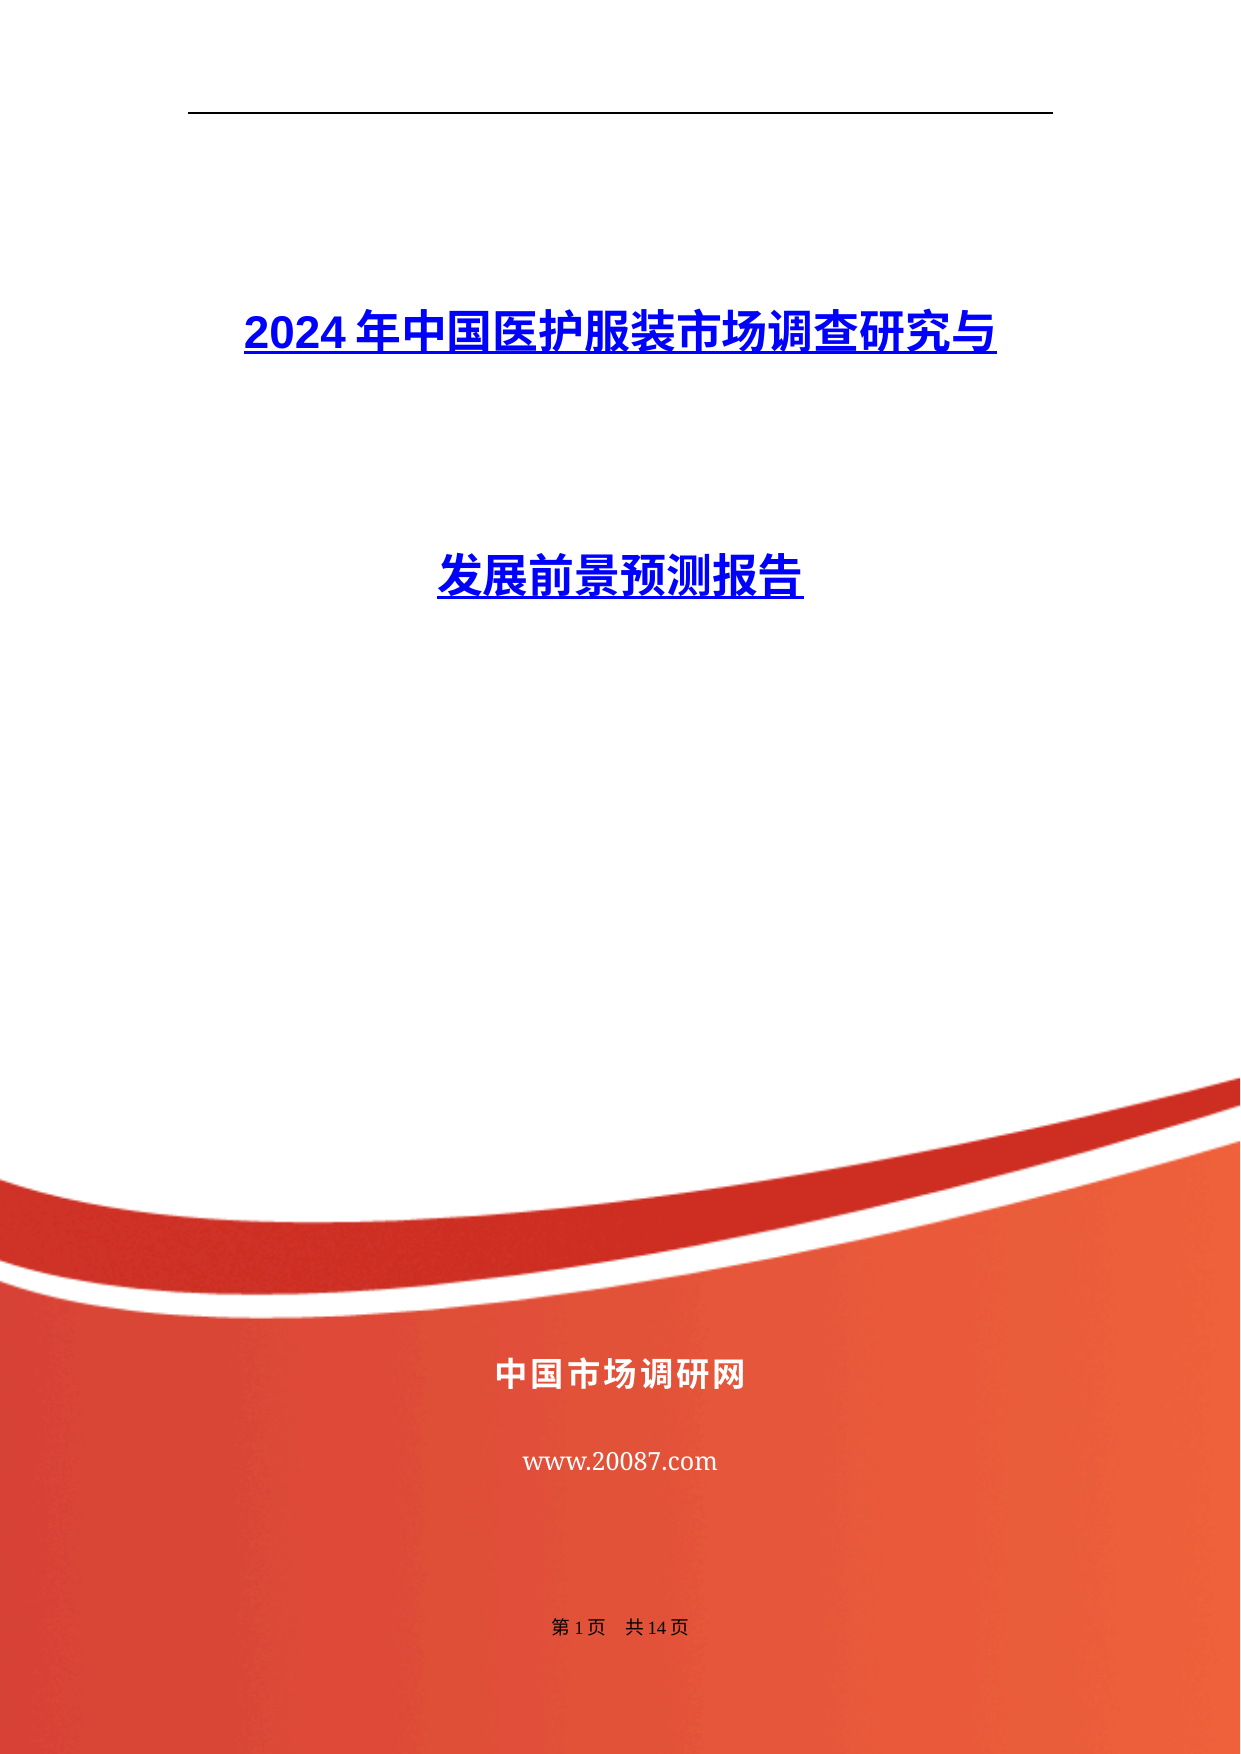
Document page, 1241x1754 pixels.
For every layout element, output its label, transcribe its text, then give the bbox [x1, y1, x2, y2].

text www.20087.com [187, 1428, 1053, 1493]
table_header 2024年中国医护服装市场调查研究与发展前景预测报告 [188, 207, 1053, 773]
picture [0, 1006, 1241, 1754]
subtitle 中国市场调研网 [187, 1339, 1053, 1404]
